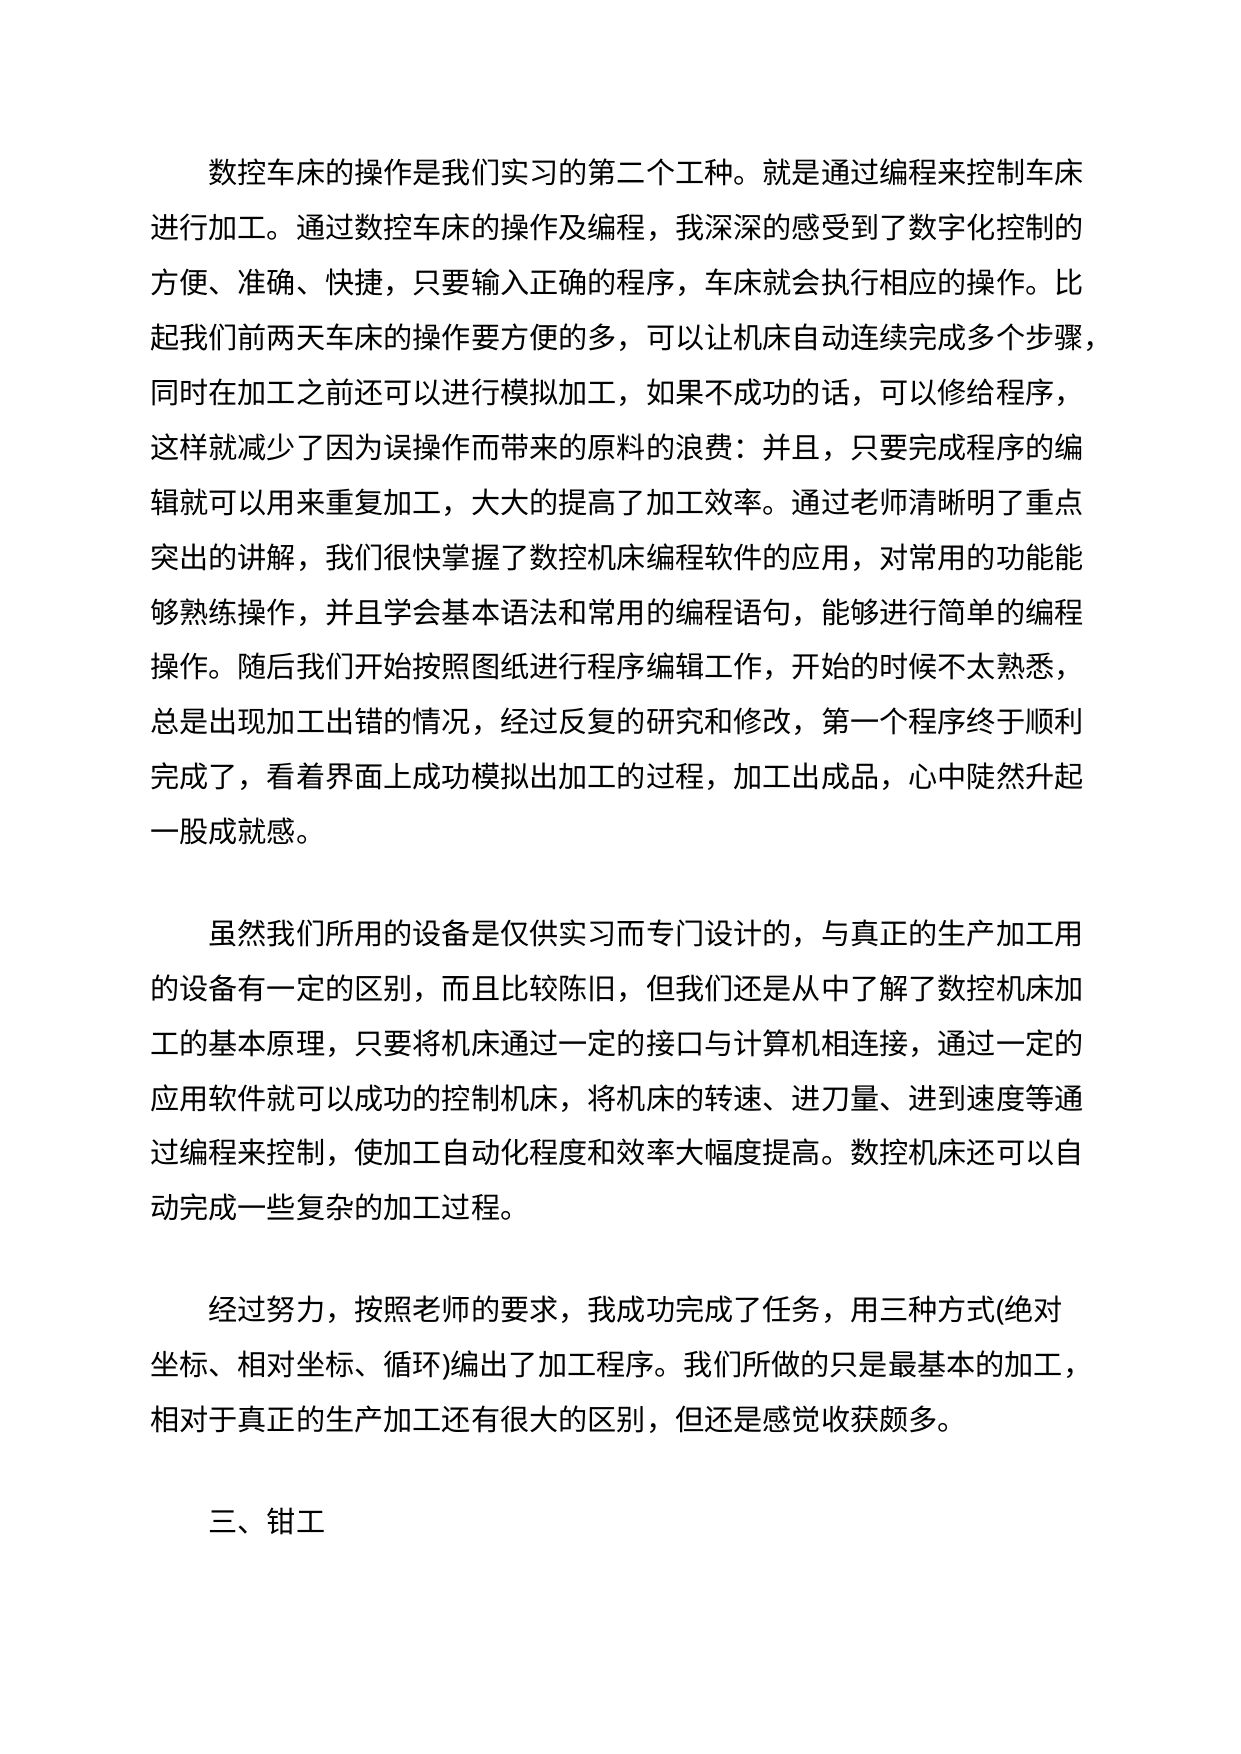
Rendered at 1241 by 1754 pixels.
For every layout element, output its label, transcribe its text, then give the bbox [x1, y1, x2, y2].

text 经过努力，按照老师的要求，我成功完成了任务，用三种方式(绝对坐标、相对坐标、循环)编出了加工程序。我们所做的只是最基本的加工，相对于真正的生产加工还有很大的区别，但还是感觉收获颇多。 [150, 1287, 1090, 1439]
text 三、钳工 [150, 1498, 1090, 1541]
text 虽然我们所用的设备是仅供实习而专门设计的，与真正的生产加工用的设备有一定的区别，而且比较陈旧，但我们还是从中了解了数控机床加工的基本原理，只要将机床通过一定的接口与计算机相连接，通过一定的应用软件就可以成功的控制机床，将机床的转速、进刀量、进到速度等通过编程来控制，使加工自动化程度和效率大幅度提高。数控机床还可以自动完成一些复杂的加工过程。 [150, 911, 1090, 1227]
text 数控车床的操作是我们实习的第二个工种。就是通过编程来控制车床进行加工。通过数控车床的操作及编程，我深深的感受到了数字化控制的方便、准确、快捷，只要输入正确的程序，车床就会执行相应的操作。比起我们前两天车床的操作要方便的多，可以让机床自动连续完成多个步骤，同时在加工之前还可以进行模拟加工，如果不成功的话，可以修给程序，这样就减少了因为误操作而带来的原料的浪费：并且，只要完成程序的编辑就可以用来重复加工，大大的提高了加工效率。通过老师清晰明了重点突出的讲解，我们很快掌握了数控机床编程软件的应用，对常用的功能能够熟练操作，并且学会基本语法和常用的编程语句，能够进行简单的编程操作。随后我们开始按照图纸进行程序编辑工作，开始的时候不太熟悉，总是出现加工出错的情况，经过反复的研究和修改，第一个程序终于顺利完成了，看着界面上成功模拟出加工的过程，加工出成品，心中陡然升起一股成就感。 [150, 150, 1090, 851]
